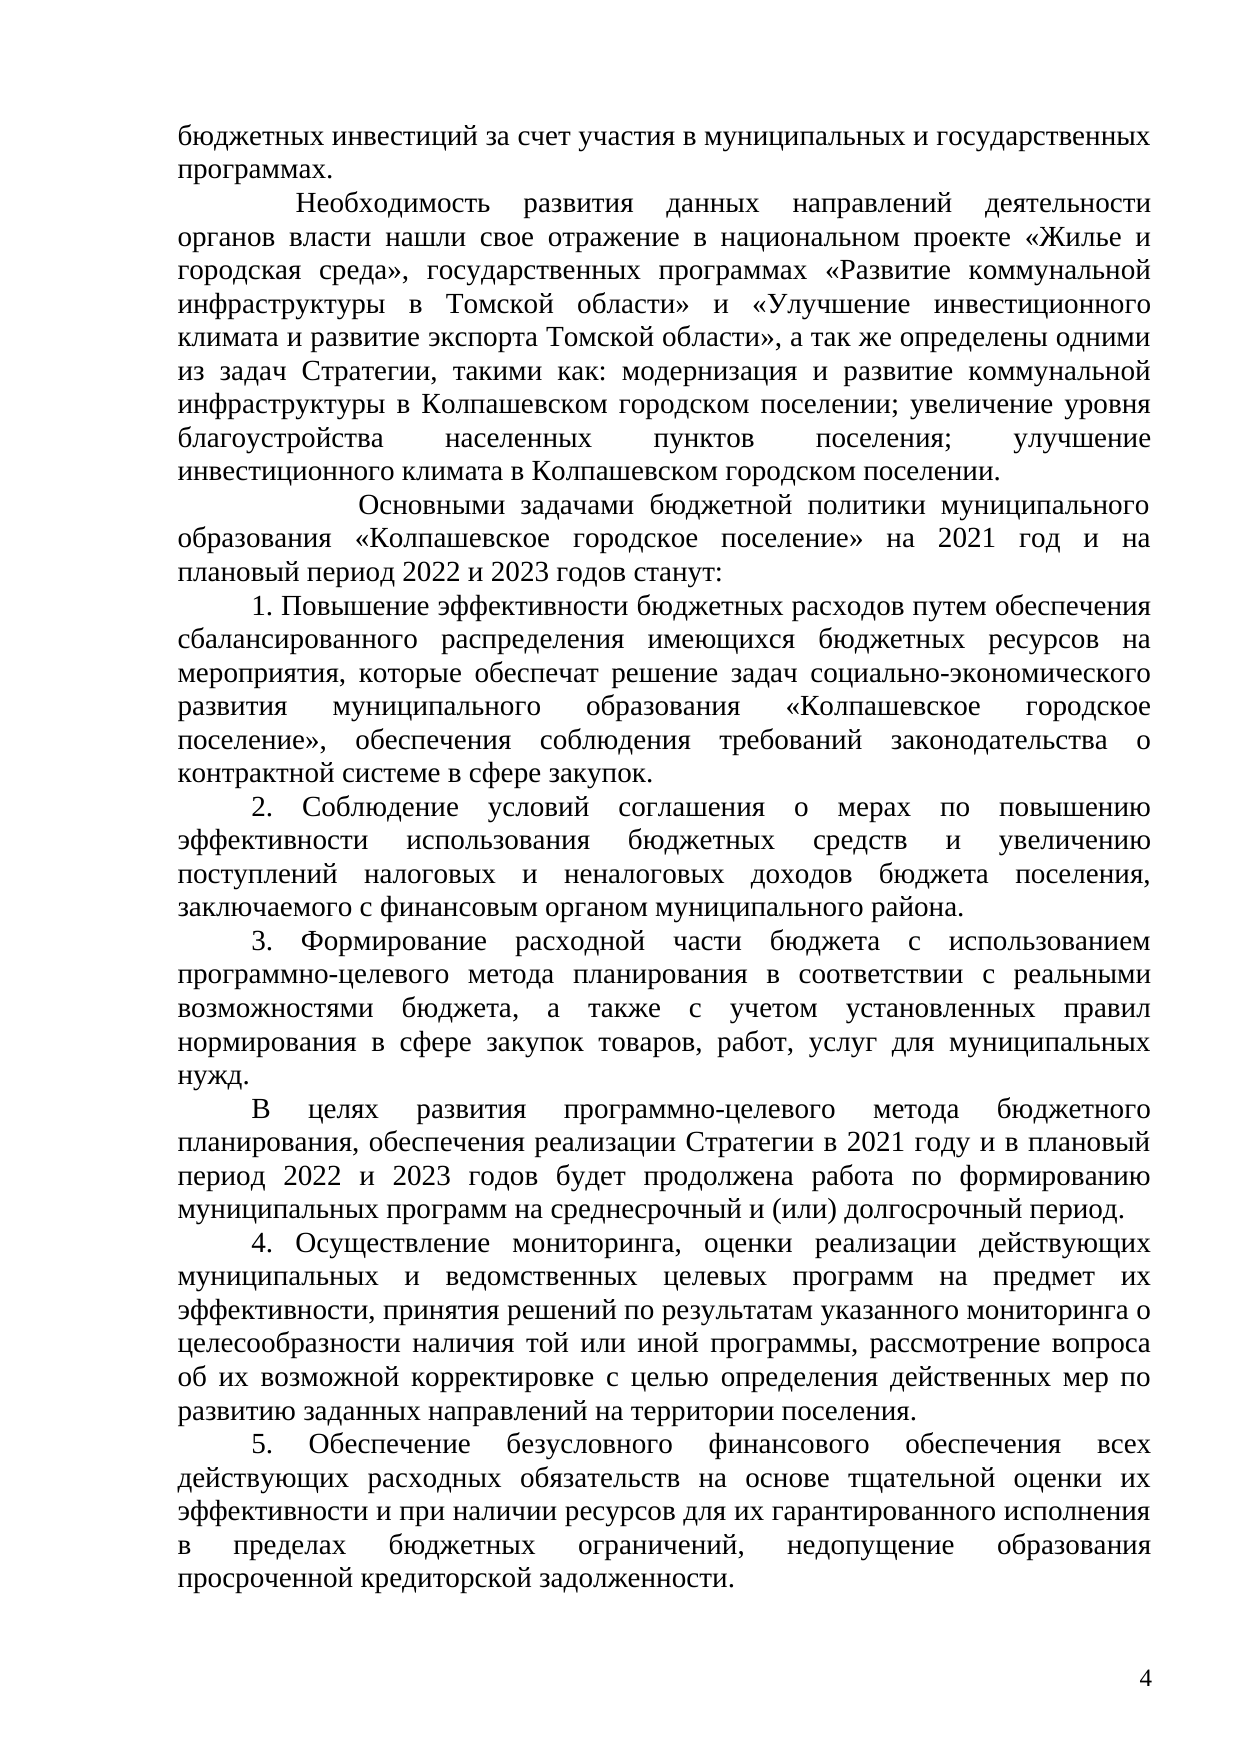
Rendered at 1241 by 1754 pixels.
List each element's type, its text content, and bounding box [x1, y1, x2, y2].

list Основными задачами бюджетной политики муниципального образования «Колпашевское городское поселение» на 2021 год и на плановый период 2022 и 2023 годов станут: [177, 487, 1152, 588]
list Необходимость развития данных направлений деятельности органов власти нашли свое отражение в национальном проекте «Жилье и городская среда», государственных программах «Развитие коммунальной инфраструктуры в Томской области» и «Улучшение инвестиционного климата и развитие экспорта Томской области», а так же определены одними из задач Стратегии, такими как: модернизация и развитие коммунальной инфраструктуры в Колпашевском городском поселении; увеличение уровня благоустройства населенных пунктов поселения; улучшение инвестиционного климата в Колпашевском городском поселении. [177, 185, 1152, 487]
text 2. Соблюдение условий соглашения о мерах по повышению эффективности использования бюджетных средств и увеличению поступлений налоговых и неналоговых доходов бюджета поселения, заключаемого с финансовым органом муниципального района. [177, 789, 1152, 923]
text 5. Обеспечение безусловного финансового обеспечения всех действующих расходных обязательств на основе тщательной оценки их эффективности и при наличии ресурсов для их гарантированного исполнения в пределах бюджетных ограничений, недопущение образования просроченной кредиторской задолженности. [177, 1426, 1152, 1594]
text 4. Осуществление мониторинга, оценки реализации действующих муниципальных и ведомственных целевых программ на предмет их эффективности, принятия решений по результатам указанного мониторинга о целесообразности наличия той или иной программы, рассмотрение вопроса об их возможной корректировке с целью определения действенных мер по развитию заданных направлений на территории поселения. [177, 1225, 1152, 1426]
text 1. Повышение эффективности бюджетных расходов путем обеспечения сбалансированного распределения имеющихся бюджетных ресурсов на мероприятия, которые обеспечат решение задач социально-экономического развития муниципального образования «Колпашевское городское поселение», обеспечения соблюдения требований законодательства о контрактной системе в сфере закупок. [177, 588, 1152, 789]
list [177, 118, 1152, 185]
text В целях развития программно-целевого метода бюджетного планирования, обеспечения реализации Стратегии в 2021 году и в плановый период 2022 и 2023 годов будет продолжена работа по формированию муниципальных программ на среднесрочный и (или) долгосрочный период. [177, 1091, 1152, 1225]
text 3. Формирование расходной части бюджета с использованием программно-целевого метода планирования в соответствии с реальными возможностями бюджета, а также с учетом установленных правил нормирования в сфере закупок товаров, работ, услуг для муниципальных нужд. [177, 923, 1152, 1091]
